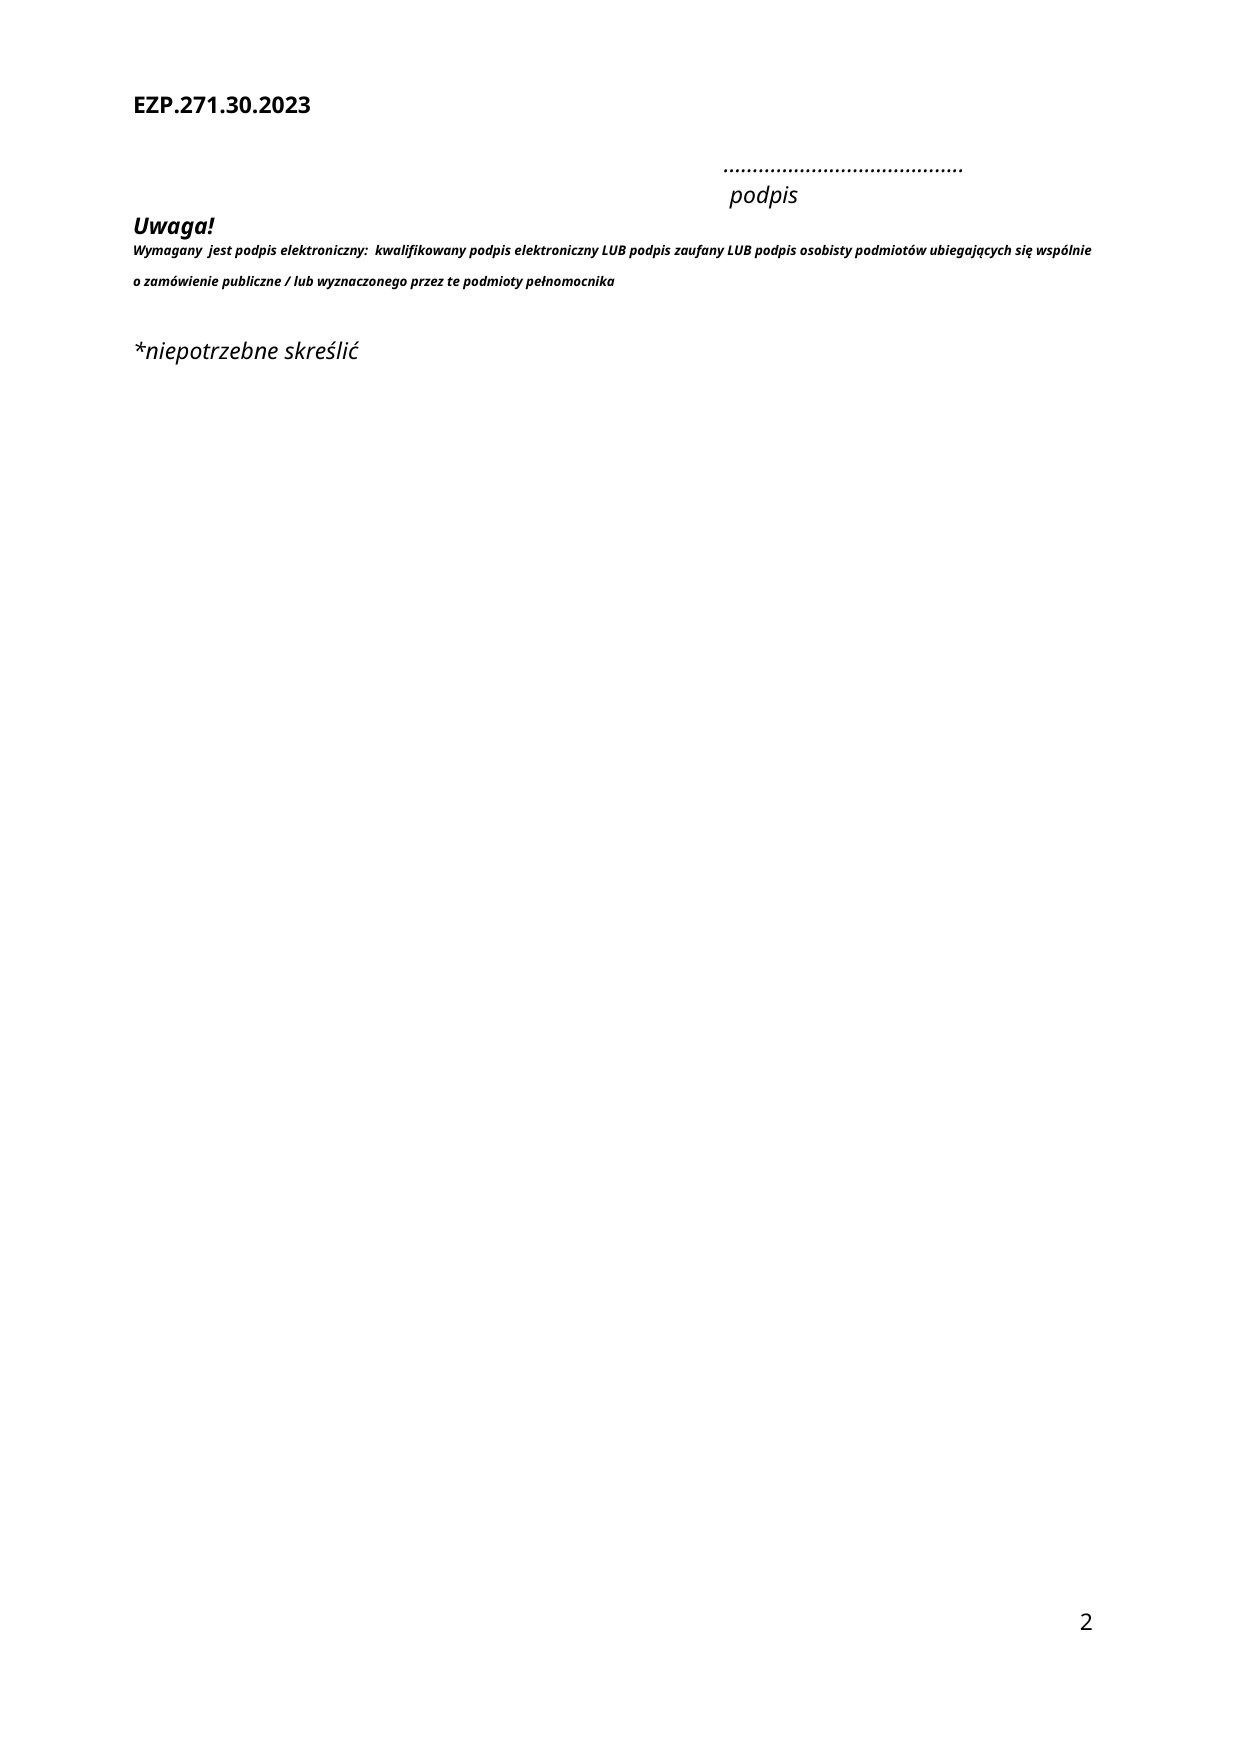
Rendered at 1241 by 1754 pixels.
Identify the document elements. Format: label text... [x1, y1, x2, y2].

text Wymagany jest podpis elektroniczny: kwalifikowany podpis elektroniczny LUB podpis zaufany LUB podpis osobisty podmiotów ubiegających się wspólnie o zamówienie publiczne / lub wyznaczonego przez te podmioty pełnomocnika [133, 241, 1092, 304]
text *niepotrzebne skreślić [133, 335, 1092, 366]
text Uwaga! [133, 210, 1092, 241]
text podpis [650, 179, 1092, 210]
text ………………………………….. [650, 148, 1092, 179]
